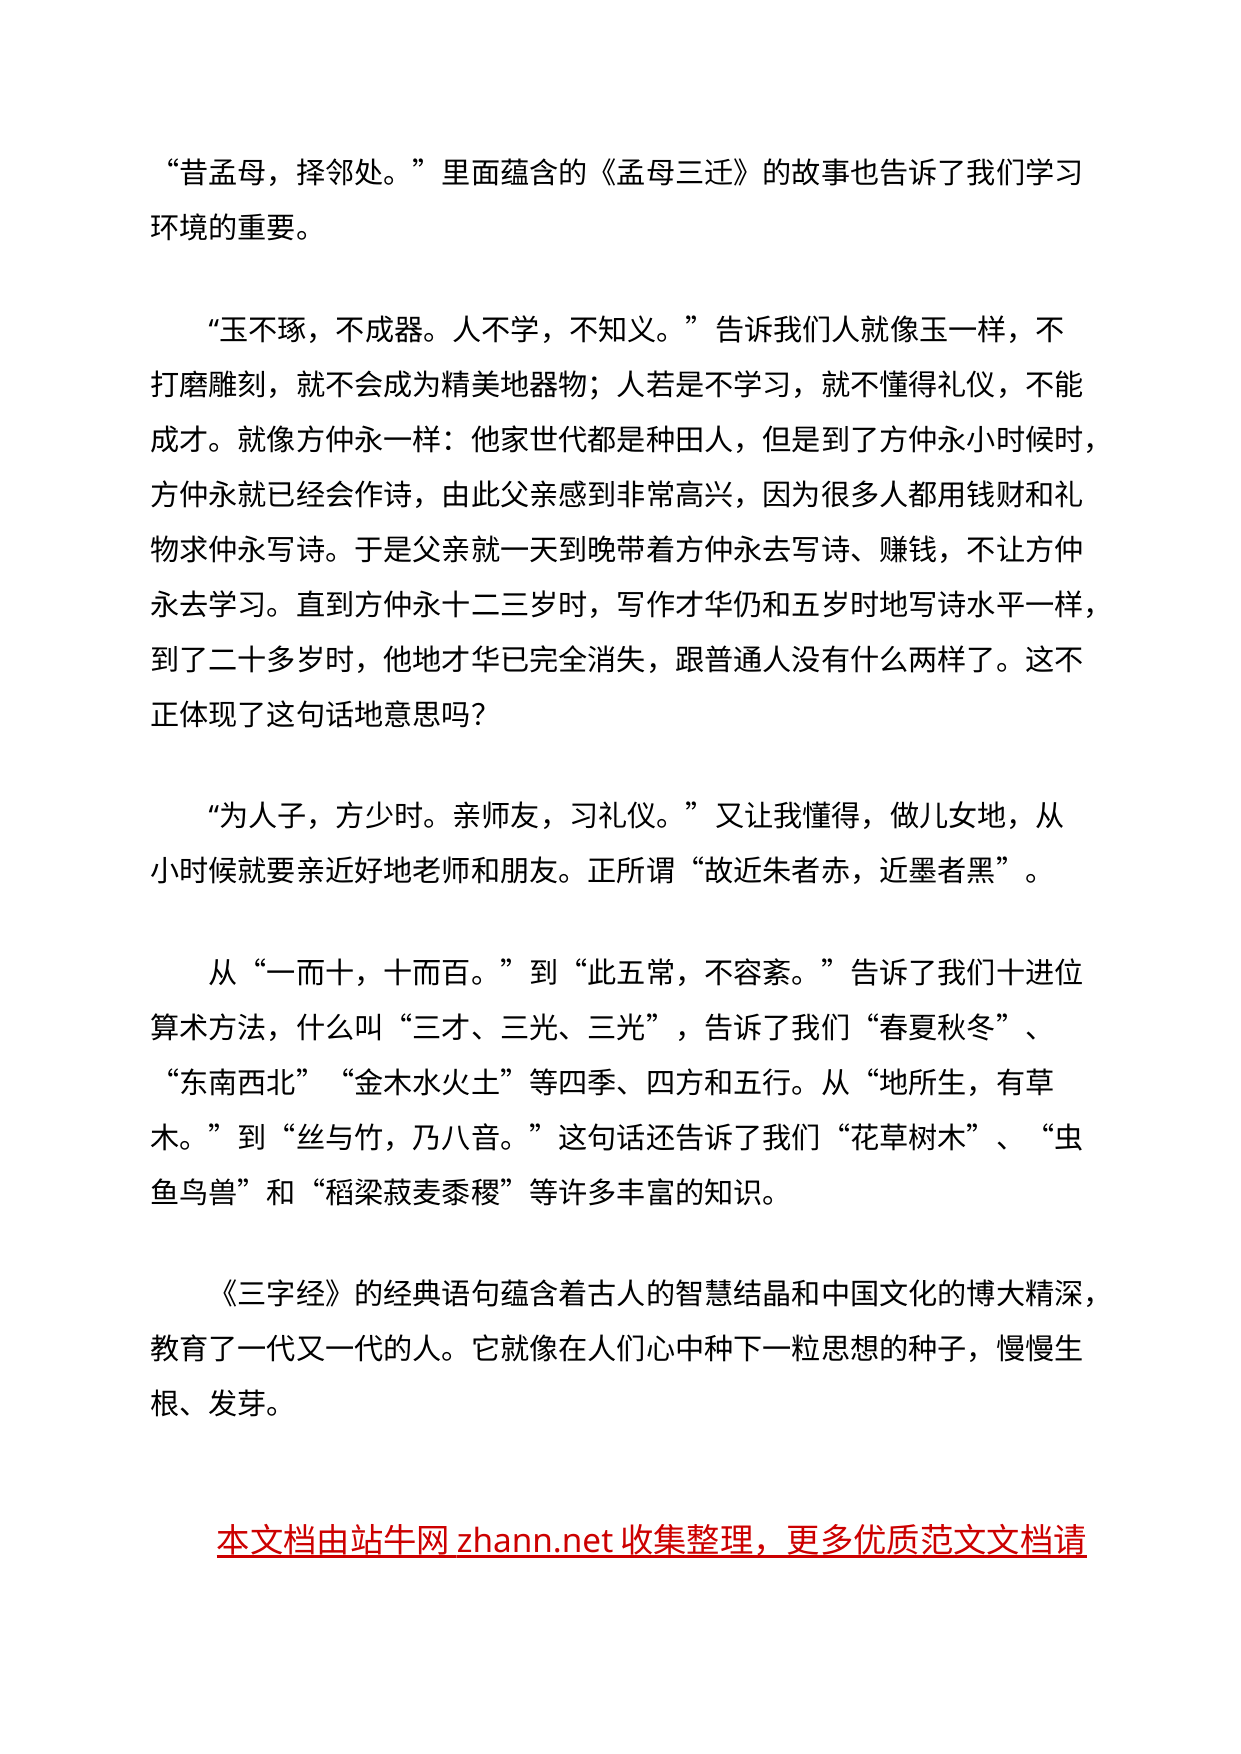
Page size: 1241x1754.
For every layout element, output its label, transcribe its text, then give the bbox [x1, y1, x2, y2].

text 从“一而十，十而百。”到“此五常，不容紊。”告诉了我们十进位算术方法，什么叫“三才、三光、三光”，告诉了我们“春夏秋冬”、“东南西北”“金木水火土”等四季、四方和五行。从“地所生，有草木。”到“丝与竹，乃八音。”这句话还告诉了我们“花草树木”、“虫鱼鸟兽”和“稻梁菽麦黍稷”等许多丰富的知识。 [150, 949, 1090, 1211]
text “为人子，方少时。亲师友，习礼仪。”又让我懂得，做儿女地，从小时候就要亲近好地老师和朋友。正所谓“故近朱者赤，近墨者黑”。 [150, 793, 1090, 890]
text 《三字经》的经典语句蕴含着古人的智慧结晶和中国文化的博大精深，教育了一代又一代的人。它就像在人们心中种下一粒思想的种子，慢慢生根、发芽。 [150, 1271, 1090, 1423]
text “玉不琢，不成器。人不学，不知义。”告诉我们人就像玉一样，不打磨雕刻，就不会成为精美地器物；人若是不学习，就不懂得礼仪，不能成才。就像方仲永一样：他家世代都是种田人，但是到了方仲永小时候时，方仲永就已经会作诗，由此父亲感到非常高兴，因为很多人都用钱财和礼物求仲永写诗。于是父亲就一天到晚带着方仲永去写诗、赚钱，不让方仲永去学习。直到方仲永十二三岁时，写作才华仍和五岁时地写诗水平一样，到了二十多岁时，他地才华已完全消失，跟普通人没有什么两样了。这不正体现了这句话地意思吗？ [150, 307, 1090, 733]
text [150, 150, 1090, 247]
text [150, 1514, 1090, 1562]
